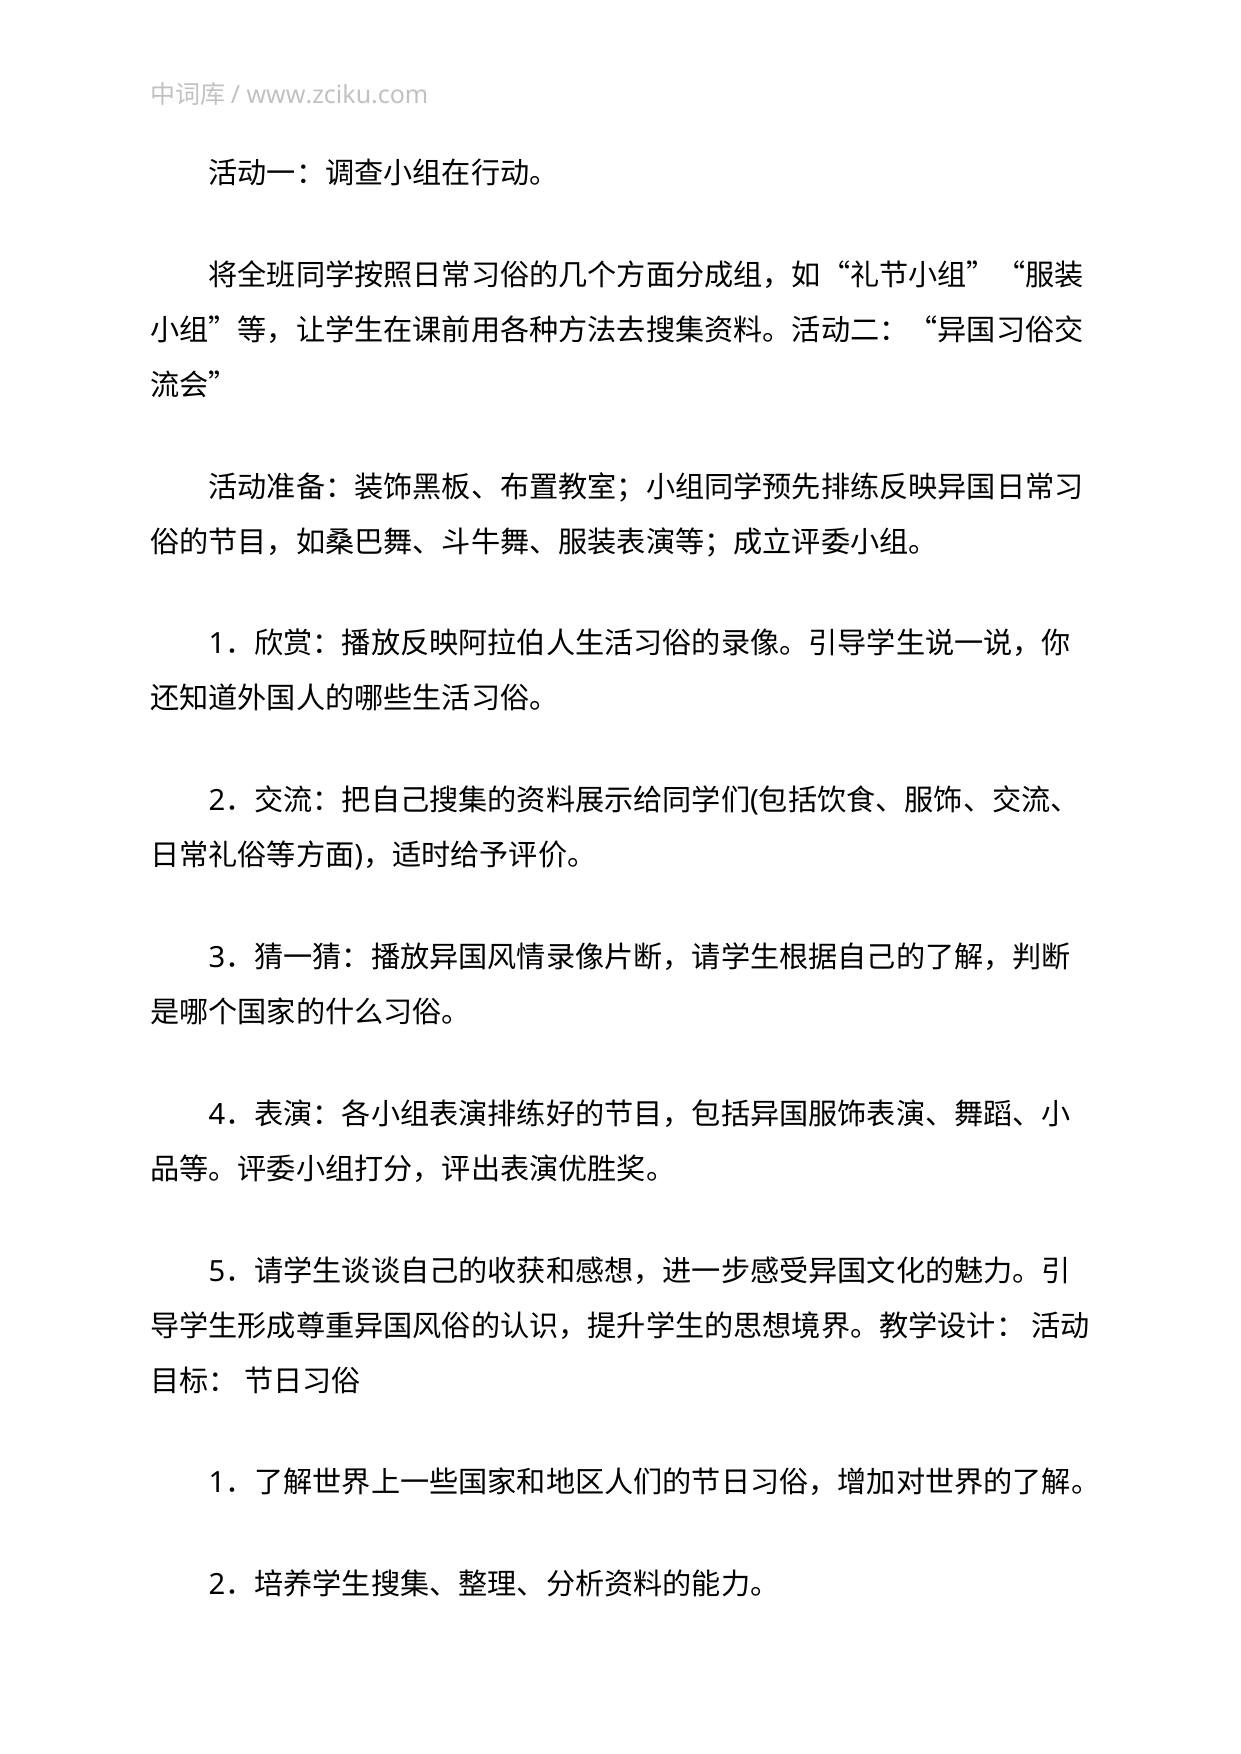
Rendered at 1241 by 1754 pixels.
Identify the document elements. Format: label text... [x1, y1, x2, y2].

text 1．了解世界上一些国家和地区人们的节日习俗，增加对世界的了解。 [150, 1459, 1090, 1501]
text 将全班同学按照日常习俗的几个方面分成组，如“礼节小组”“服装小组”等，让学生在课前用各种方法去搜集资料。活动二：“异国习俗交流会” [150, 252, 1090, 404]
text 活动准备：装饰黑板、布置教室；小组同学预先排练反映异国日常习俗的节目，如桑巴舞、斗牛舞、服装表演等；成立评委小组。 [150, 463, 1090, 561]
text 2．交流：把自己搜集的资料展示给同学们(包括饮食、服饰、交流、日常礼俗等方面)，适时给予评价。 [150, 777, 1090, 874]
text 3．猜一猜：播放异国风情录像片断，请学生根据自己的了解，判断是哪个国家的什么习俗。 [150, 934, 1090, 1031]
text 活动一：调查小组在行动。 [150, 150, 1090, 192]
text 1．欣赏：播放反映阿拉伯人生活习俗的录像。引导学生说一说，你还知道外国人的哪些生活习俗。 [150, 620, 1090, 717]
text 4．表演：各小组表演排练好的节目，包括异国服饰表演、舞蹈、小品等。评委小组打分，评出表演优胜奖。 [150, 1091, 1090, 1188]
text 2．培养学生搜集、整理、分析资料的能力。 [150, 1561, 1090, 1603]
text 5．请学生谈谈自己的收获和感想，进一步感受异国文化的魅力。引导学生形成尊重异国风俗的认识，提升学生的思想境界。教学设计： 活动目标： 节日习俗 [150, 1247, 1090, 1399]
